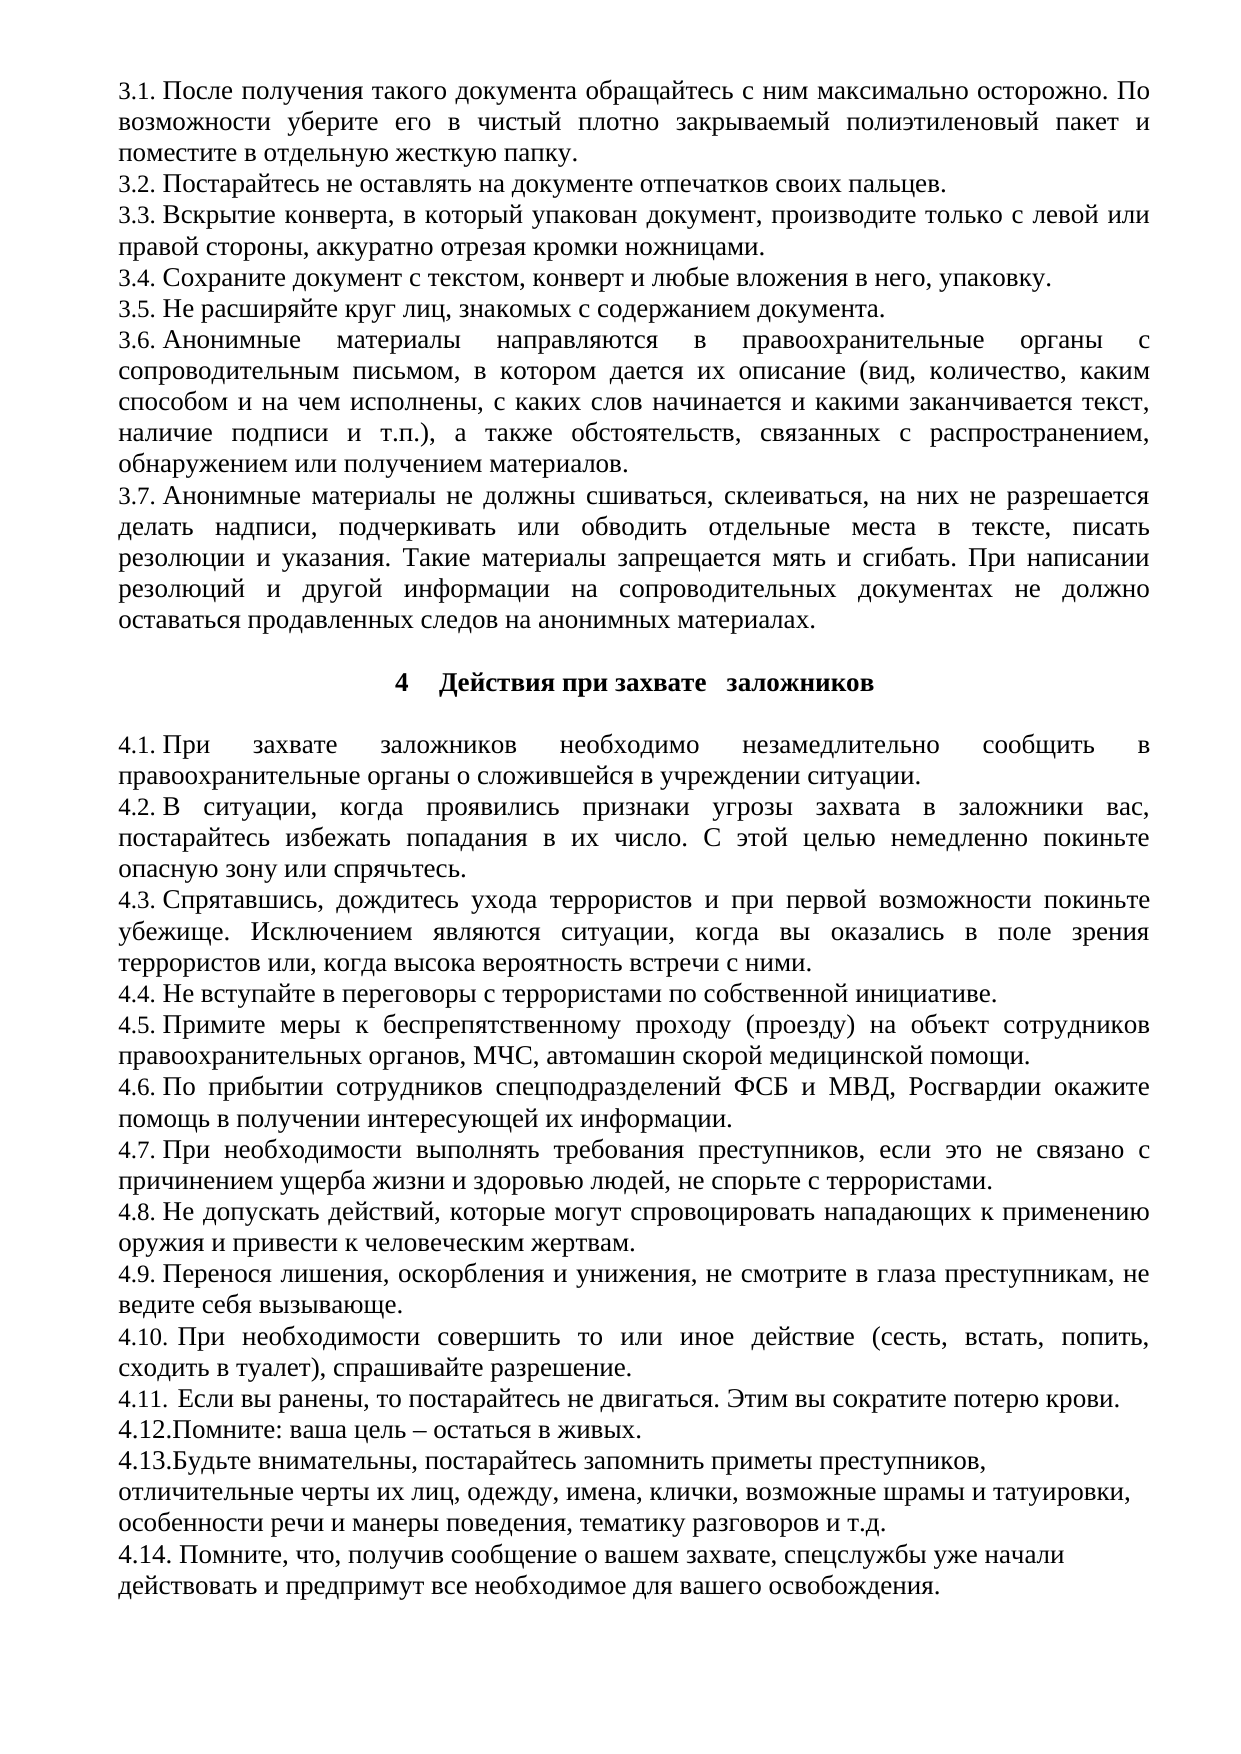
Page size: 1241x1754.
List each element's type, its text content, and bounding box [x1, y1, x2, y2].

list Вскрытие конверта, в который упакован документ, производите только с левой или правой стороны, аккуратно отрезая кромки ножницами. [118, 198, 1151, 261]
list При захвате заложников необходимо незамедлительно сообщить в правоохранительные органы о сложившейся в учреждении ситуации. [118, 728, 1151, 790]
text 4 Действия при захвате заложников [118, 666, 1151, 697]
list При необходимости совершить то или иное действие (сесть, встать, попить, сходить в туалет), спрашивайте разрешение. [118, 1320, 1151, 1382]
list Примите меры к беспрепятственному проходу (проезду) на объект сотрудников правоохранительных органов, МЧС, автомашин скорой медицинской помощи. [118, 1008, 1151, 1071]
list Постарайтесь не оставлять на документе отпечатков своих пальцев. [118, 167, 1151, 198]
list Не расширяйте круг лиц, знакомых с содержанием документа. [118, 292, 1151, 323]
list В ситуации, когда проявились признаки угрозы захвата в заложники вас, постарайтесь избежать попадания в их число. С этой целью немедленно покиньте опасную зону или спрячьтесь. [118, 790, 1151, 884]
list Перенося лишения, оскорбления и унижения, не смотрите в глаза преступникам, не ведите себя вызывающе. [118, 1257, 1151, 1320]
list Спрятавшись, дождитесь ухода террористов и при первой возможности покиньте убежище. Исключением являются ситуации, когда вы оказались в поле зрения террористов или, когда высока вероятность встречи с ними. [118, 884, 1151, 977]
list Анонимные материалы направляются в правоохранительные органы с сопроводительным письмом, в котором дается их описание (вид, количество, каким способом и на чем исполнены, с каких слов начинается и какими заканчивается текст, наличие подписи и т.п.), а также обстоятельств, связанных с распространением, обнаружением или получением материалов. [118, 323, 1151, 479]
list Не допускать действий, которые могут спровоцировать нападающих к применению оружия и привести к человеческим жертвам. [118, 1195, 1151, 1257]
list По прибытии сотрудников спецподразделений ФСБ и МВД, Росгвардии окажите помощь в получении интересующей их информации. [118, 1071, 1151, 1133]
text 4.14. Помните, что, получив сообщение о вашем захвате, спецслужбы уже начали действовать и предпримут все необходимое для вашего освобождения. [118, 1538, 1151, 1600]
list Если вы ранены, то постарайтесь не двигаться. Этим вы сократите потерю крови. [118, 1382, 1151, 1413]
text 4.13.Будьте внимательны, постарайтесь запомнить приметы преступников, отличительные черты их лиц, одежду, имена, клички, возможные шрамы и татуировки, особенности речи и манеры поведения, тематику разговоров и т.д. [118, 1444, 1151, 1538]
list Не вступайте в переговоры с террористами по собственной инициативе. [118, 977, 1151, 1008]
list Сохраните документ с текстом, конверт и любые вложения в него, упаковку. [118, 261, 1151, 292]
list Анонимные материалы не должны сшиваться, склеиваться, на них не разрешается делать надписи, подчеркивать или обводить отдельные места в тексте, писать резолюции и указания. Такие материалы запрещается мять и сгибать. При написании резолюций и другой информации на сопроводительных документах не должно оставаться продавленных следов на анонимных материалах. [118, 479, 1151, 634]
text 4.12.Помните: ваша цель – остаться в живых. [118, 1413, 1151, 1444]
list При необходимости выполнять требования преступников, если это не связано с причинением ущерба жизни и здоровью людей, не спорьте с террористами. [118, 1133, 1151, 1195]
list После получения такого документа обращайтесь с ним максимально осторожно. По возможности уберите его в чистый плотно закрываемый полиэтиленовый пакет и поместите в отдельную жесткую папку. [118, 74, 1151, 167]
